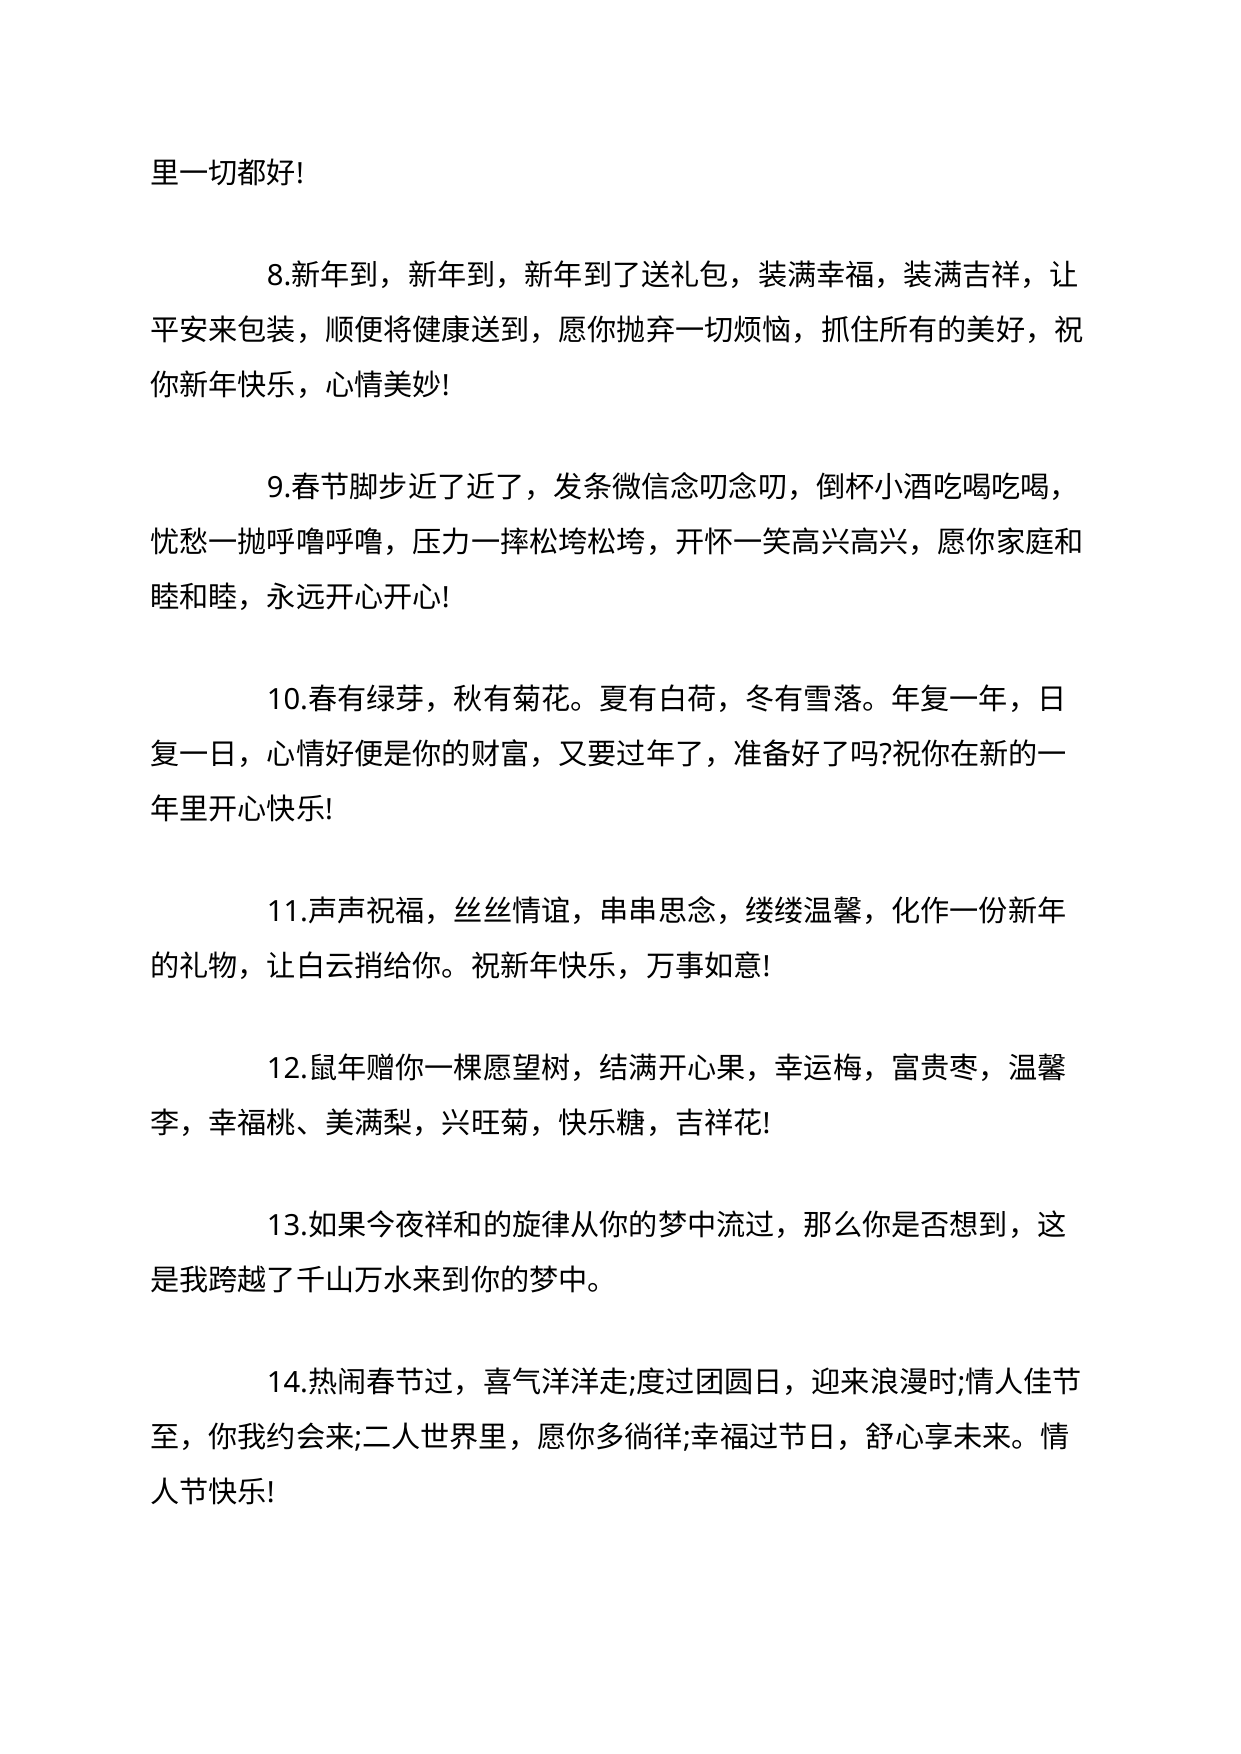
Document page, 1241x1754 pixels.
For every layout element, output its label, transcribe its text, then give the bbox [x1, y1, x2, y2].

text 11.声声祝福，丝丝情谊，串串思念，缕缕温馨，化作一份新年的礼物，让白云捎给你。祝新年快乐，万事如意! [150, 888, 1090, 985]
text 8.新年到，新年到，新年到了送礼包，装满幸福，装满吉祥，让平安来包装，顺便将健康送到，愿你抛弃一切烦恼，抓住所有的美好，祝你新年快乐，心情美妙! [150, 252, 1090, 404]
text 9.春节脚步近了近了，发条微信念叨念叨，倒杯小酒吃喝吃喝，忧愁一抛呼噜呼噜，压力一摔松垮松垮，开怀一笑高兴高兴，愿你家庭和睦和睦，永远开心开心! [150, 464, 1090, 616]
text 12.鼠年赠你一棵愿望树，结满开心果，幸运梅，富贵枣，温馨李，幸福桃、美满梨，兴旺菊，快乐糖，吉祥花! [150, 1045, 1090, 1142]
text 13.如果今夜祥和的旋律从你的梦中流过，那么你是否想到，这是我跨越了千山万水来到你的梦中。 [150, 1202, 1090, 1299]
text 10.春有绿芽，秋有菊花。夏有白荷，冬有雪落。年复一年，日复一日，心情好便是你的财富，又要过年了，准备好了吗?祝你在新的一年里开心快乐! [150, 676, 1090, 828]
text 14.热闹春节过，喜气洋洋走;度过团圆日，迎来浪漫时;情人佳节至，你我约会来;二人世界里，愿你多徜徉;幸福过节日，舒心享未来。情人节快乐! [150, 1358, 1090, 1511]
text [150, 150, 1090, 192]
